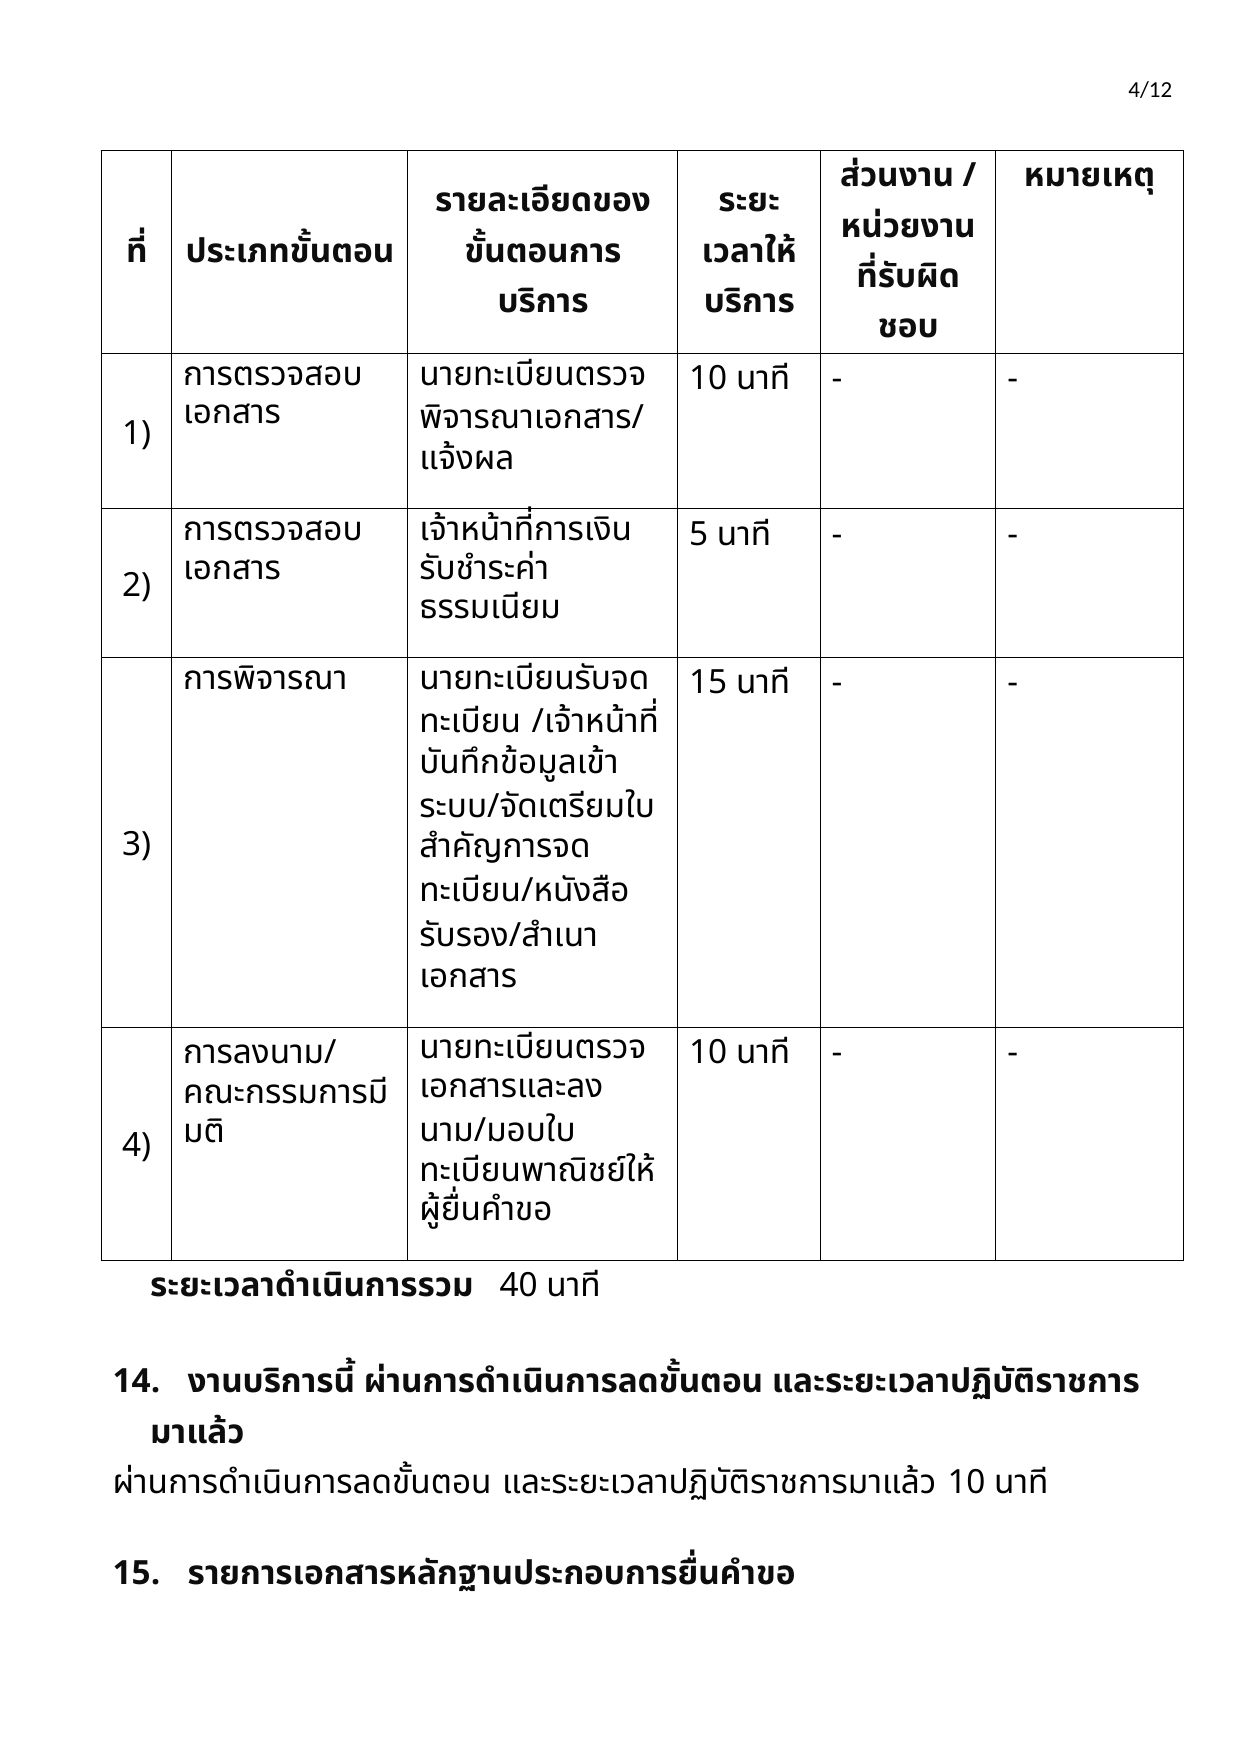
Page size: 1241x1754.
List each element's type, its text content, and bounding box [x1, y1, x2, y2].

table_cell 4) [102, 1028, 171, 1260]
list งานบริการนี้ ผ่านการดำเนินการลดขั้นตอน และระยะเวลาปฏิบัติราชการมาแล้ว [112, 1357, 1172, 1458]
table_cell - [821, 1028, 995, 1260]
table_cell 10 นาที [678, 1028, 820, 1260]
table_cell เจ้าหน้าที่การเงินรับชำระค่าธรรมเนียม [408, 509, 677, 657]
table_cell 10 นาที [678, 354, 820, 508]
table_cell นายทะเบียนรับจดทะเบียน /เจ้าหน้าที่บันทึกข้อมูลเข้าระบบ/จัดเตรียมใบสำคัญการจดทะเบียน/หนังสือรับรอง/สำเนาเอกสาร [408, 658, 677, 1027]
table_cell 5 นาที [678, 509, 820, 657]
table_cell - [996, 354, 1183, 508]
table_cell - [996, 509, 1183, 657]
table_cell - [821, 658, 995, 1027]
table_cell การตรวจสอบเอกสาร [172, 509, 407, 657]
table_cell นายทะเบียนตรวจเอกสารและลงนาม/มอบใบทะเบียนพาณิชย์ให้ผู้ยื่นคำขอ [408, 1028, 677, 1260]
table_cell 3) [102, 658, 171, 1027]
table_header หมายเหตุ [996, 151, 1183, 353]
table_cell การลงนาม/คณะกรรมการมีมติ [172, 1028, 407, 1260]
text ระยะเวลาดำเนินการรวม 40 นาที [150, 1261, 1172, 1311]
table_header ที่ [102, 151, 171, 353]
table_cell - [821, 509, 995, 657]
text ผ่านการดำเนินการลดขั้นตอน และระยะเวลาปฏิบัติราชการมาแล้ว 10 นาที [112, 1458, 1172, 1503]
table_cell การพิจารณา [172, 658, 407, 1027]
list รายการเอกสารหลักฐานประกอบการยื่นคำขอ [112, 1549, 1172, 1599]
table_cell 15 นาที [678, 658, 820, 1027]
table_cell - [996, 658, 1183, 1027]
table_cell - [821, 354, 995, 508]
table_header ประเภทขั้นตอน [172, 151, 407, 353]
table_cell การตรวจสอบเอกสาร [172, 354, 407, 508]
table_cell 2) [102, 509, 171, 657]
table_header รายละเอียดของขั้นตอนการบริการ [408, 151, 677, 353]
table_header ส่วนงาน / หน่วยงานที่รับผิดชอบ [821, 151, 995, 353]
table_cell - [996, 1028, 1183, 1260]
table_header ระยะเวลาให้บริการ [678, 151, 820, 353]
table_cell นายทะเบียนตรวจพิจารณาเอกสาร/แจ้งผล [408, 354, 677, 508]
table_cell 1) [102, 354, 171, 508]
